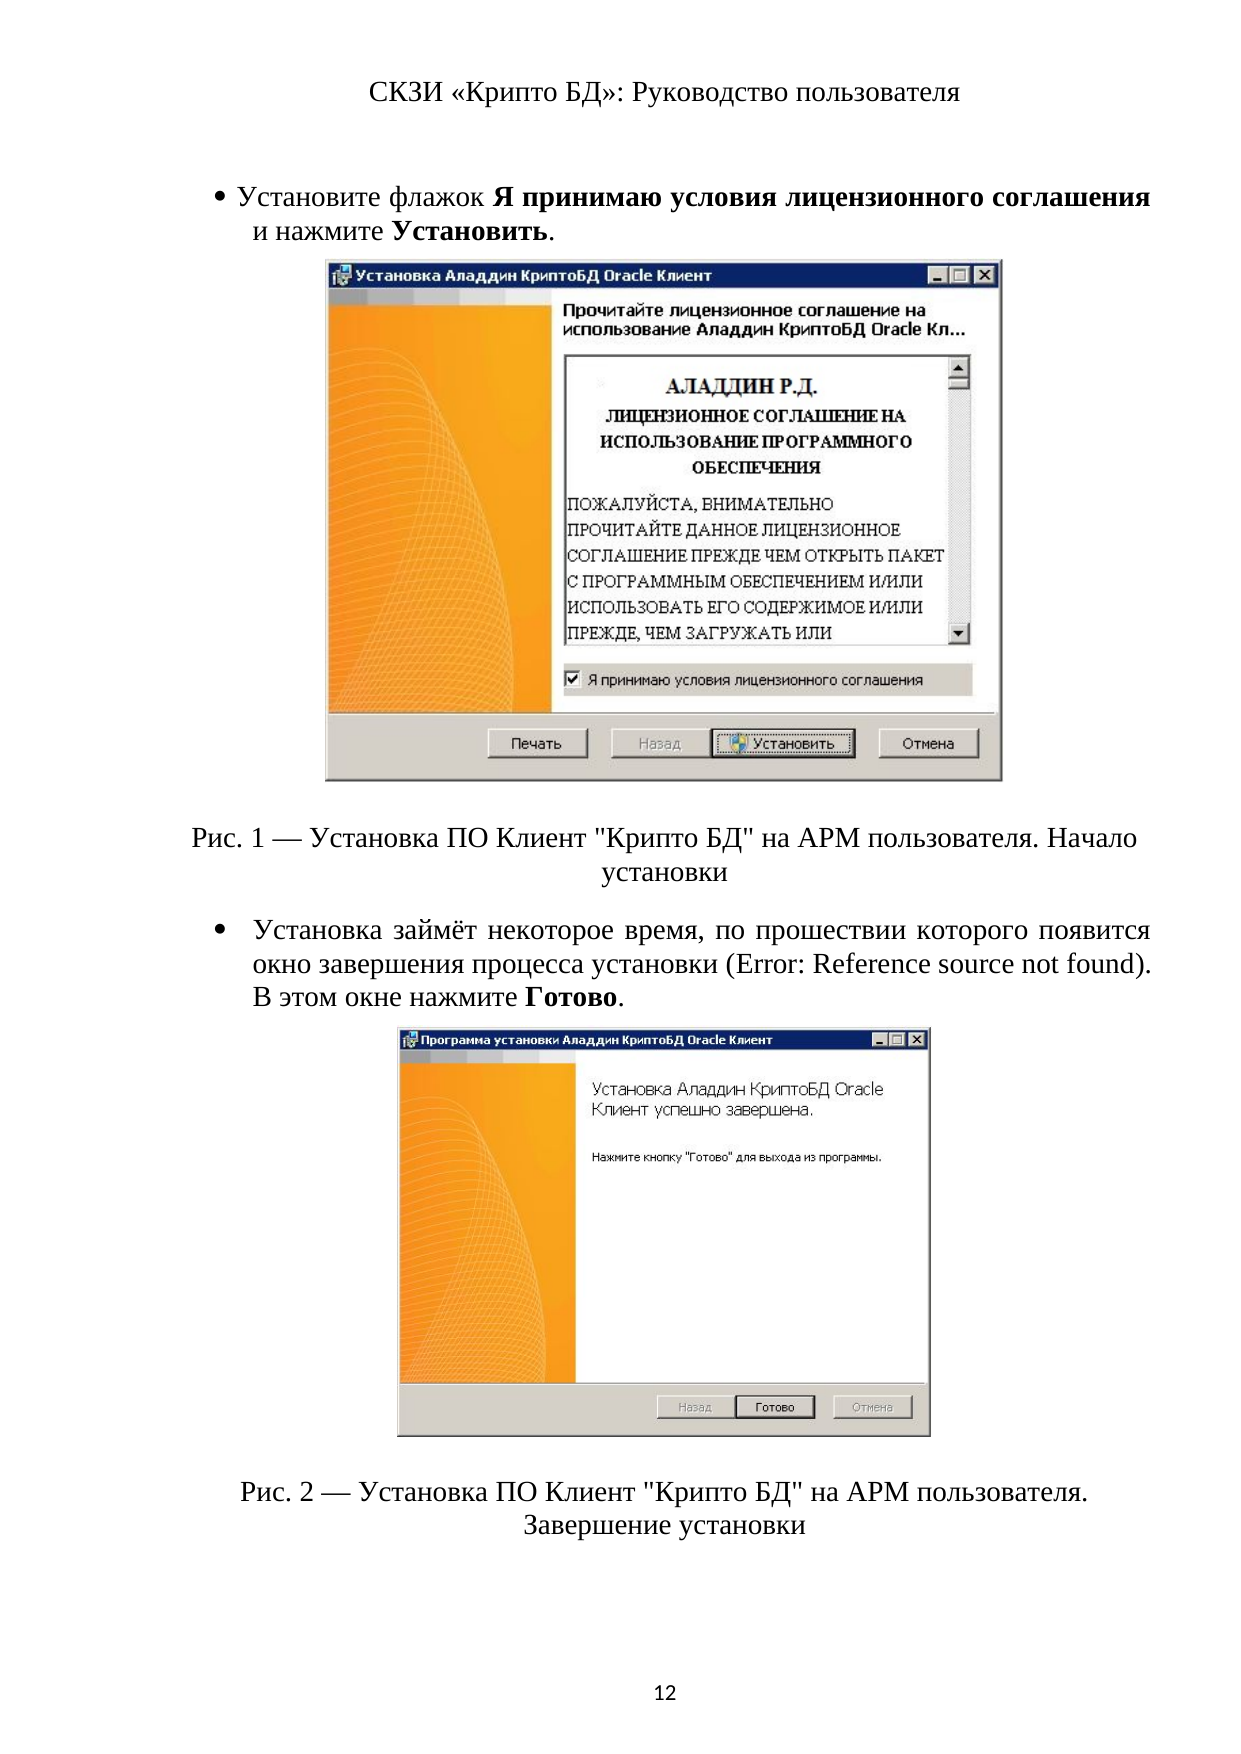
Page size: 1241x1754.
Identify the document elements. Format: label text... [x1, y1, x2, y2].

picture [325, 258, 1004, 783]
picture [397, 1025, 932, 1437]
list Установите флажок Я принимаю условия лицензионного соглашения и нажмите Установить. [215, 179, 1152, 246]
text Рис. 2 — Установка ПО Клиент "Крипто БД" на АРМ пользователя. Завершение установки [177, 1474, 1152, 1541]
text Рис. 1 — Установка ПО Клиент "Крипто БД" на АРМ пользователя. Начало установки [177, 820, 1152, 887]
